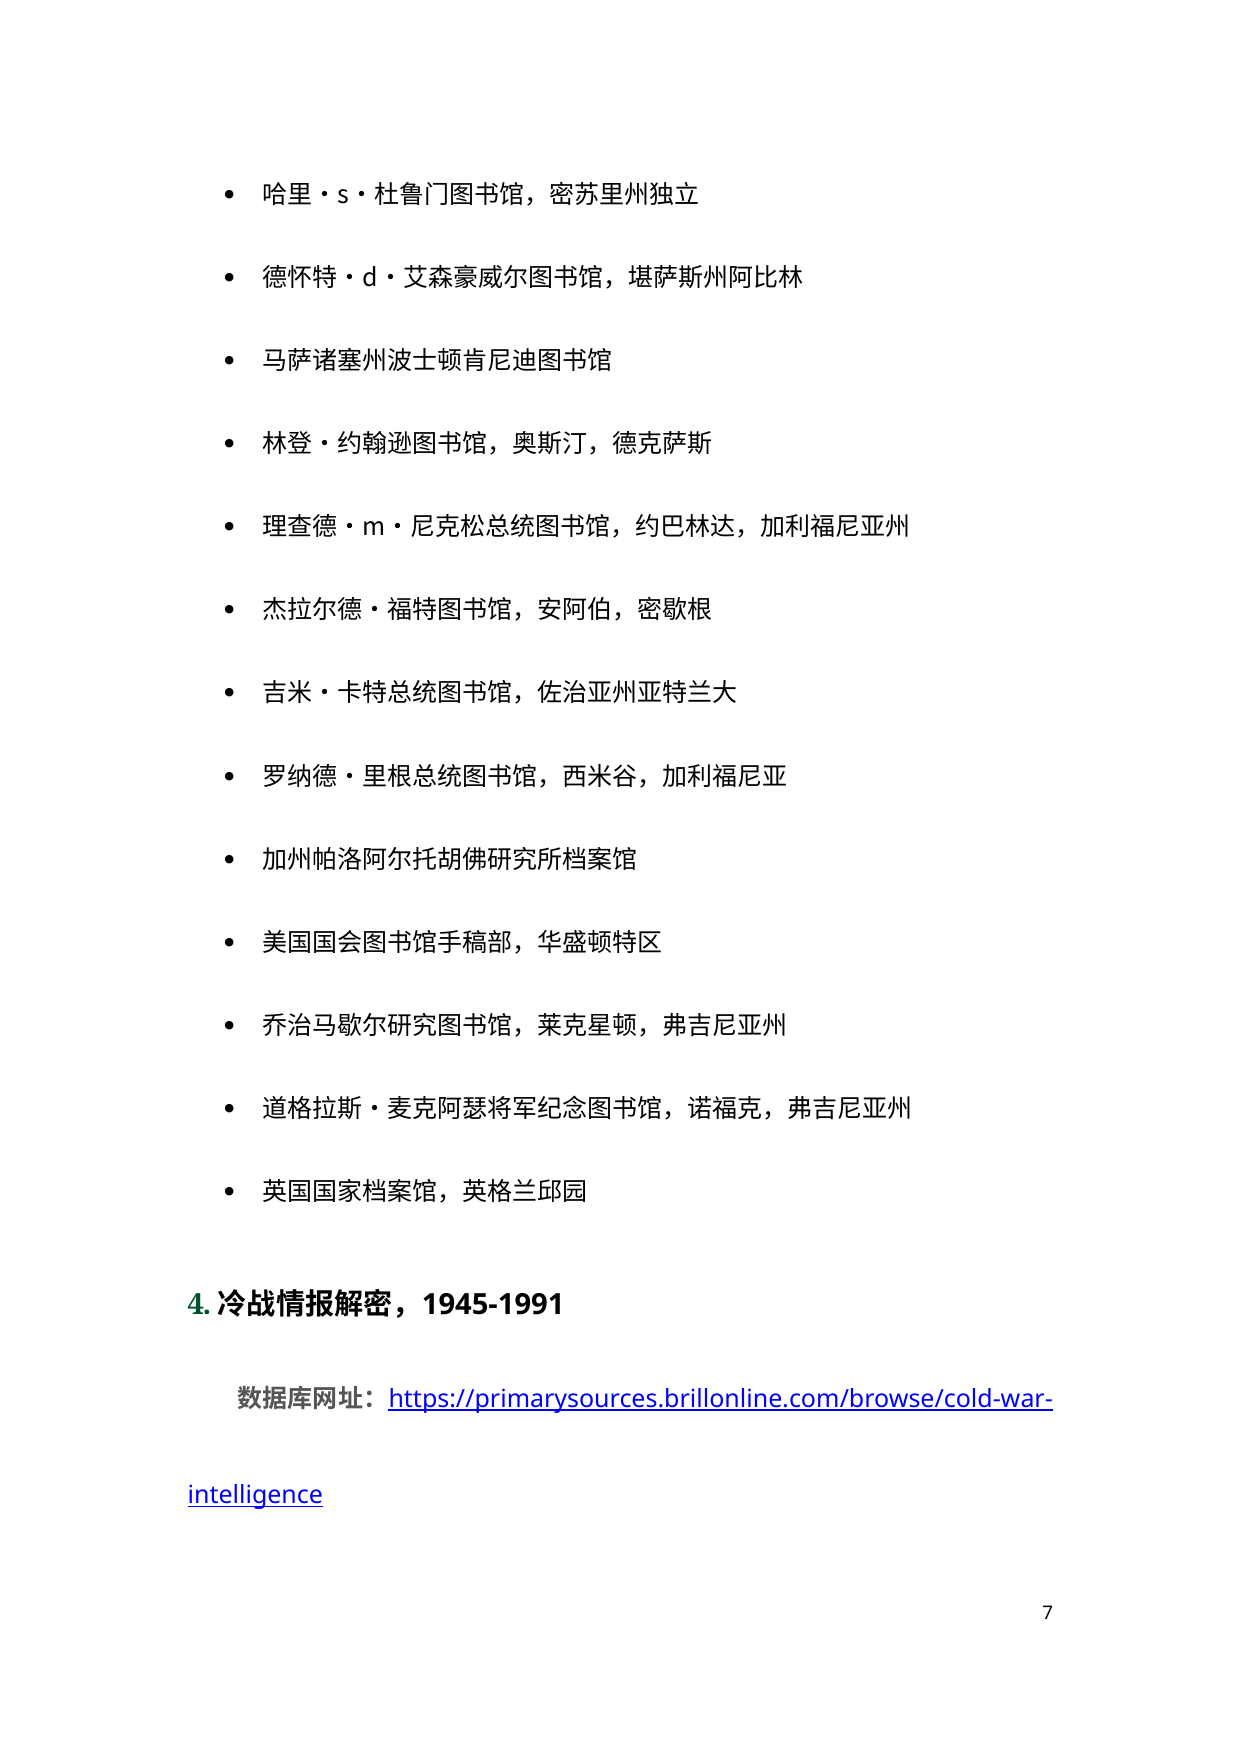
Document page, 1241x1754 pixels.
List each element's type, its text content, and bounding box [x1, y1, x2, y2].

list 马萨诸塞州波士顿肯尼迪图书馆 [225, 326, 1053, 391]
list 林登·约翰逊图书馆，奥斯汀，德克萨斯 [225, 409, 1053, 474]
list 理查德·m·尼克松总统图书馆，约巴林达，加利福尼亚州 [225, 492, 1053, 557]
list 吉米·卡特总统图书馆，佐治亚州亚特兰大 [225, 658, 1053, 723]
list 加州帕洛阿尔托胡佛研究所档案馆 [225, 825, 1053, 890]
text 数据库网址：https://primarysources.brillonline.com/browse/cold-war-intelligence [187, 1364, 1053, 1526]
list 乔治马歇尔研究图书馆，莱克星顿，弗吉尼亚州 [225, 991, 1053, 1056]
list 杰拉尔德·福特图书馆，安阿伯，密歇根 [225, 575, 1053, 640]
list 道格拉斯·麦克阿瑟将军纪念图书馆，诺福克，弗吉尼亚州 [225, 1074, 1053, 1139]
list 英国国家档案馆，英格兰邱园 [225, 1157, 1053, 1222]
subtitle 4. 冷战情报解密，1945-1991 [187, 1269, 1053, 1334]
list 哈里·s·杜鲁门图书馆，密苏里州独立 [225, 160, 1053, 225]
list 罗纳德·里根总统图书馆，西米谷，加利福尼亚 [225, 742, 1053, 807]
list 美国国会图书馆手稿部，华盛顿特区 [225, 908, 1053, 973]
list 德怀特·d·艾森豪威尔图书馆，堪萨斯州阿比林 [225, 243, 1053, 308]
